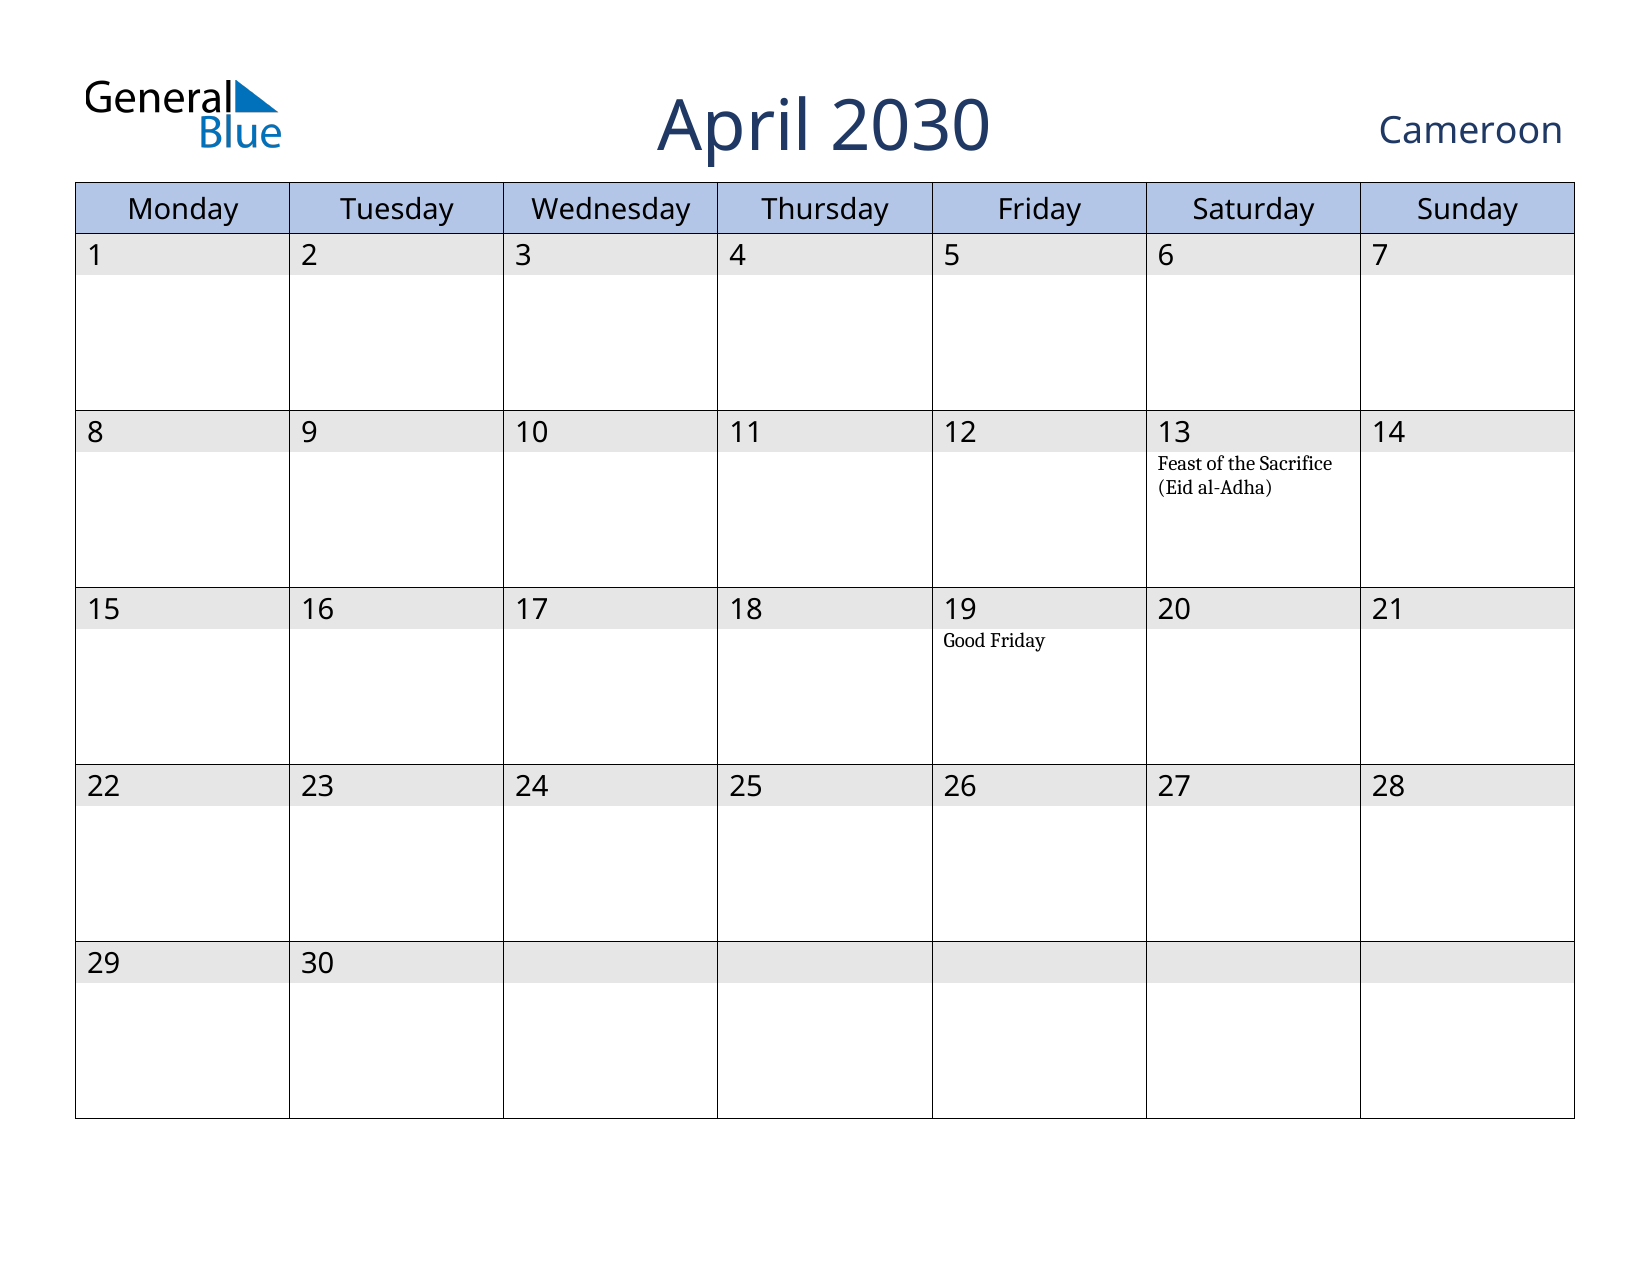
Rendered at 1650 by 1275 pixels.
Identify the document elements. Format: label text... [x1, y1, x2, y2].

table_cell [76, 275, 289, 410]
table_cell 29 [76, 942, 289, 983]
table_cell [718, 983, 932, 1118]
table_cell [933, 806, 1146, 941]
table_cell [933, 452, 1146, 587]
table_cell 6 [1147, 234, 1360, 275]
table_cell [1147, 806, 1360, 941]
table_cell [1147, 629, 1360, 764]
table_cell [1361, 629, 1574, 764]
table_cell [504, 452, 717, 587]
table_cell 12 [933, 411, 1146, 452]
table_cell [718, 629, 932, 764]
table_cell [1147, 275, 1360, 410]
table_cell 11 [718, 411, 932, 452]
table_cell 19 [933, 588, 1146, 629]
table_cell [76, 806, 289, 941]
table_cell [718, 806, 932, 941]
table_cell [76, 629, 289, 764]
table_cell [504, 275, 717, 410]
table_cell Tuesday [290, 183, 503, 233]
table_cell 16 [290, 588, 503, 629]
table_cell [290, 452, 503, 587]
table_cell 4 [718, 234, 932, 275]
table_cell 2 [290, 234, 503, 275]
table_header [76, 75, 503, 182]
table_cell [76, 452, 289, 587]
table_cell [718, 275, 932, 410]
table_cell 14 [1361, 411, 1574, 452]
table_cell 5 [933, 234, 1146, 275]
table_cell 9 [290, 411, 503, 452]
table_cell Monday [76, 183, 289, 233]
table_cell [933, 275, 1146, 410]
table_cell 28 [1361, 765, 1574, 806]
table_cell 15 [76, 588, 289, 629]
table_cell [1361, 983, 1574, 1118]
table_cell 13 [1147, 411, 1360, 452]
table_cell [504, 806, 717, 941]
table_cell Saturday [1147, 183, 1360, 233]
table_cell [1361, 452, 1574, 587]
table_header April 2030 [504, 75, 1146, 182]
table_cell Sunday [1361, 183, 1574, 233]
table_cell [504, 983, 717, 1118]
table_cell 27 [1147, 765, 1360, 806]
table_cell [1147, 983, 1360, 1118]
table_cell 17 [504, 588, 717, 629]
table_cell 22 [76, 765, 289, 806]
table_cell Thursday [718, 183, 932, 233]
table_cell [1361, 806, 1574, 941]
table_cell 26 [933, 765, 1146, 806]
table_cell 25 [718, 765, 932, 806]
table_cell 30 [290, 942, 503, 983]
table_cell [1361, 275, 1574, 410]
table_cell Good Friday [933, 629, 1146, 764]
table_cell [933, 942, 1146, 983]
table_cell 7 [1361, 234, 1574, 275]
table_cell [290, 806, 503, 941]
table_cell [1361, 942, 1574, 983]
table_cell 18 [718, 588, 932, 629]
table_cell [504, 942, 717, 983]
table_cell 1 [76, 234, 289, 275]
table_cell 24 [504, 765, 717, 806]
table_cell [504, 629, 717, 764]
table_cell [933, 983, 1146, 1118]
table_cell 20 [1147, 588, 1360, 629]
table_cell [718, 452, 932, 587]
table_cell [718, 942, 932, 983]
table_cell Feast of the Sacrifice (Eid al-Adha) [1147, 452, 1360, 587]
table_cell 3 [504, 234, 717, 275]
picture [86, 80, 281, 148]
table_cell Friday [933, 183, 1146, 233]
table_cell [290, 629, 503, 764]
table_cell [1147, 942, 1360, 983]
table_cell [290, 275, 503, 410]
table_header Cameroon [1146, 75, 1574, 182]
table_cell 21 [1361, 588, 1574, 629]
table_cell 23 [290, 765, 503, 806]
table_cell Wednesday [504, 183, 717, 233]
table_cell 10 [504, 411, 717, 452]
table_cell [290, 983, 503, 1118]
table_cell [76, 983, 289, 1118]
table_cell 8 [76, 411, 289, 452]
